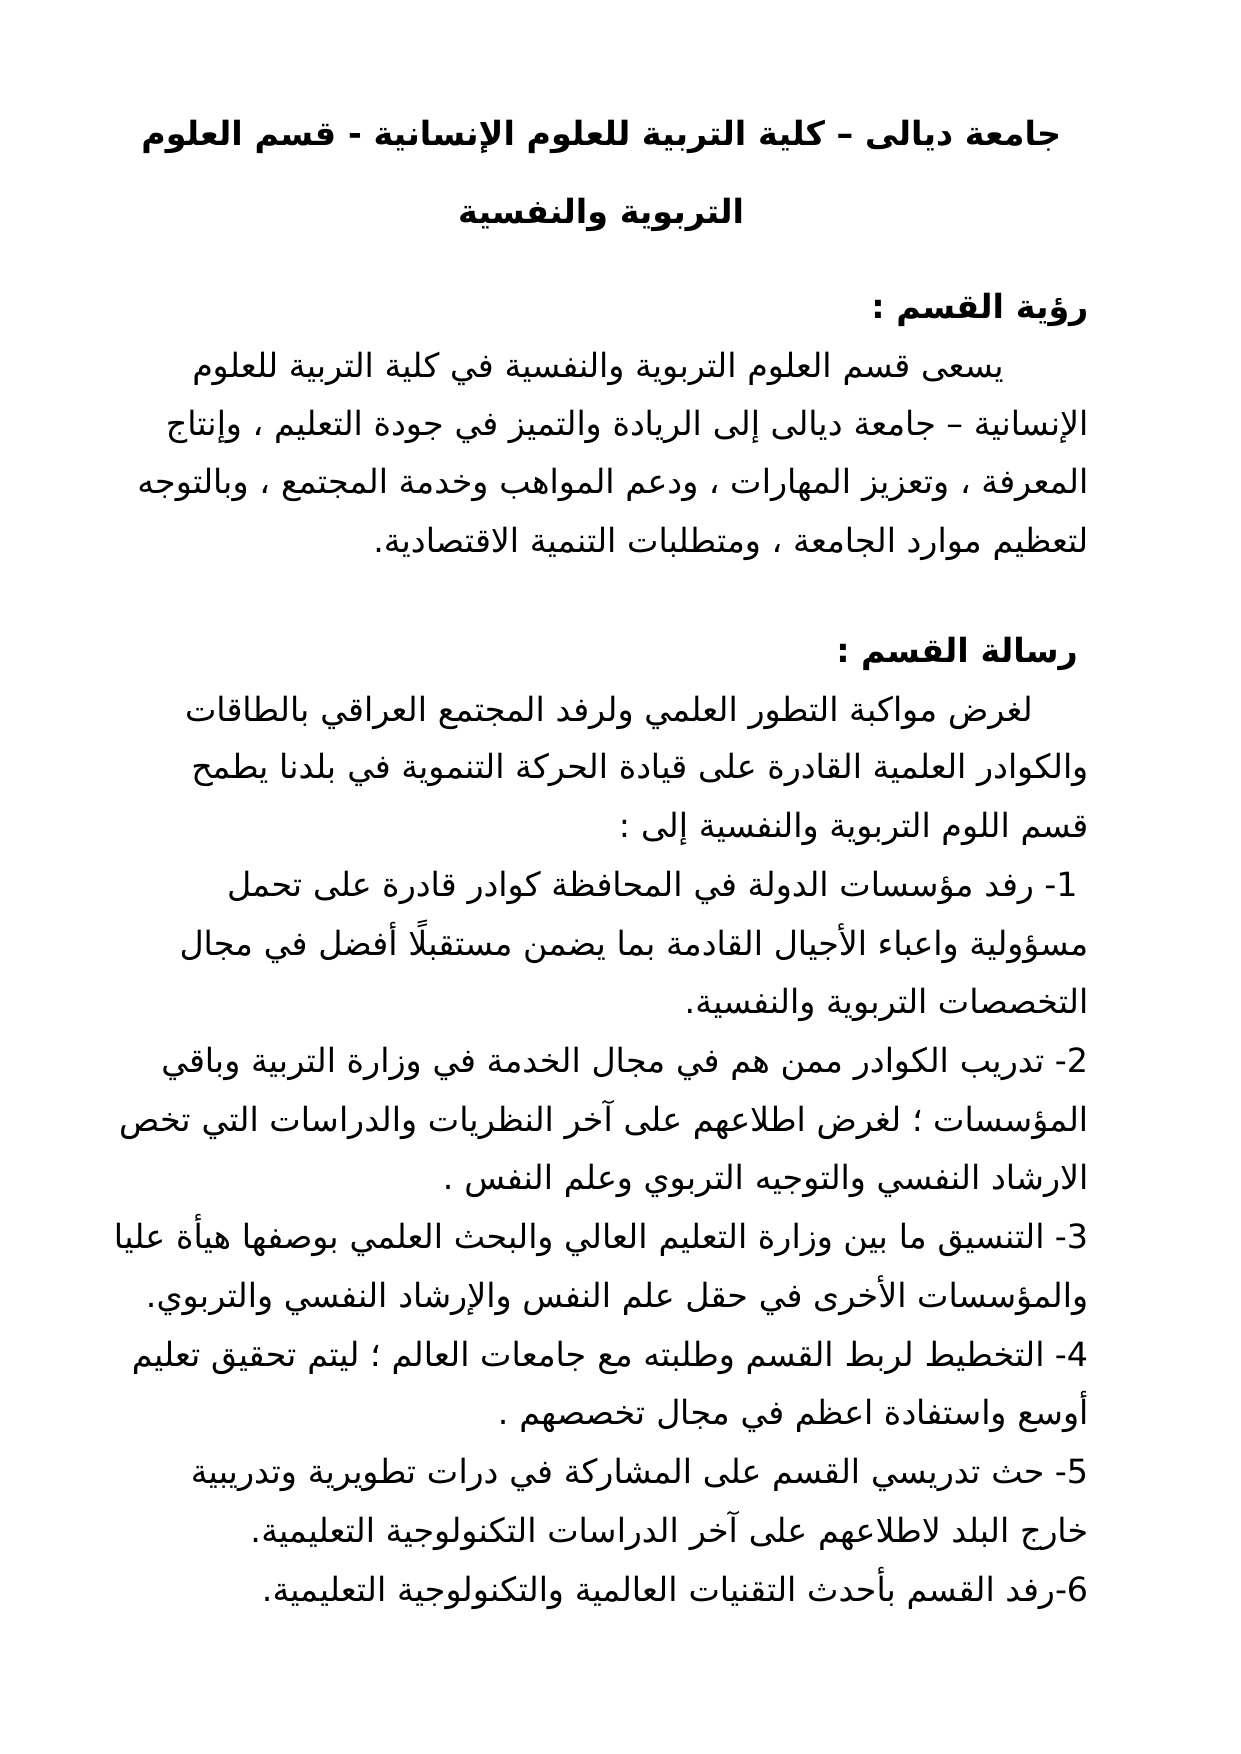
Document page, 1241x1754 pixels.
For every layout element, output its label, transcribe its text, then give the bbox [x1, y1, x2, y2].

text لغرض مواكبة التطور العلمي ولرفد المجتمع العراقي بالطاقات والكوادر العلمية القادرة على قيادة الحركة التنموية في بلدنا يطمح قسم اللوم التربوية والنفسية إلى : [114, 690, 1088, 845]
text 1- رفد مؤسسات الدولة في المحافظة كوادر قادرة على تحمل مسؤولية واعباء الأجيال القادمة بما يضمن مستقبلًا أفضل في مجال التخصصات التربوية والنفسية. [114, 865, 1088, 1022]
text 6-رفد القسم بأحدث التقنيات العالمية والتكنولوجية التعليمية. [114, 1570, 1088, 1609]
text رسالة القسم : [114, 631, 1088, 670]
text يسعى قسم العلوم التربوية والنفسية في كلية التربية للعلوم الإنسانية – جامعة ديالى إلى الريادة والتميز في جودة التعليم ، وإنتاج المعرفة ، وتعزيز المهارات ، ودعم المواهب وخدمة المجتمع ، وبالتوجه لتعظيم موارد الجامعة ، ومتطلبات التنمية الاقتصادية. [114, 346, 1088, 560]
text 2- تدريب الكوادر ممن هم في مجال الخدمة في وزارة التربية وباقي المؤسسات ؛ لغرض اطلاعهم على آخر النظريات والدراسات التي تخص الارشاد النفسي والتوجيه التربوي وعلم النفس . [114, 1041, 1088, 1198]
text رؤية القسم : [114, 287, 1088, 326]
text 3- التنسيق ما بين وزارة التعليم العالي والبحث العلمي بوصفها هيأة عليا والمؤسسات الأخرى في حقل علم النفس والإرشاد النفسي والتربوي. [114, 1217, 1088, 1315]
text 5- حث تدريسي القسم على المشاركة في درات تطويرية وتدريبية خارج البلد لاطلاعهم على آخر الدراسات التكنولوجية التعليمية. [114, 1452, 1088, 1550]
text جامعة ديالى – كلية التربية للعلوم الإنسانية - قسم العلوم التربوية والنفسية [114, 114, 1088, 231]
text 4- التخطيط لربط القسم وطلبته مع جامعات العالم ؛ ليتم تحقيق تعليم أوسع واستفادة اعظم في مجال تخصصهم . [114, 1335, 1088, 1433]
